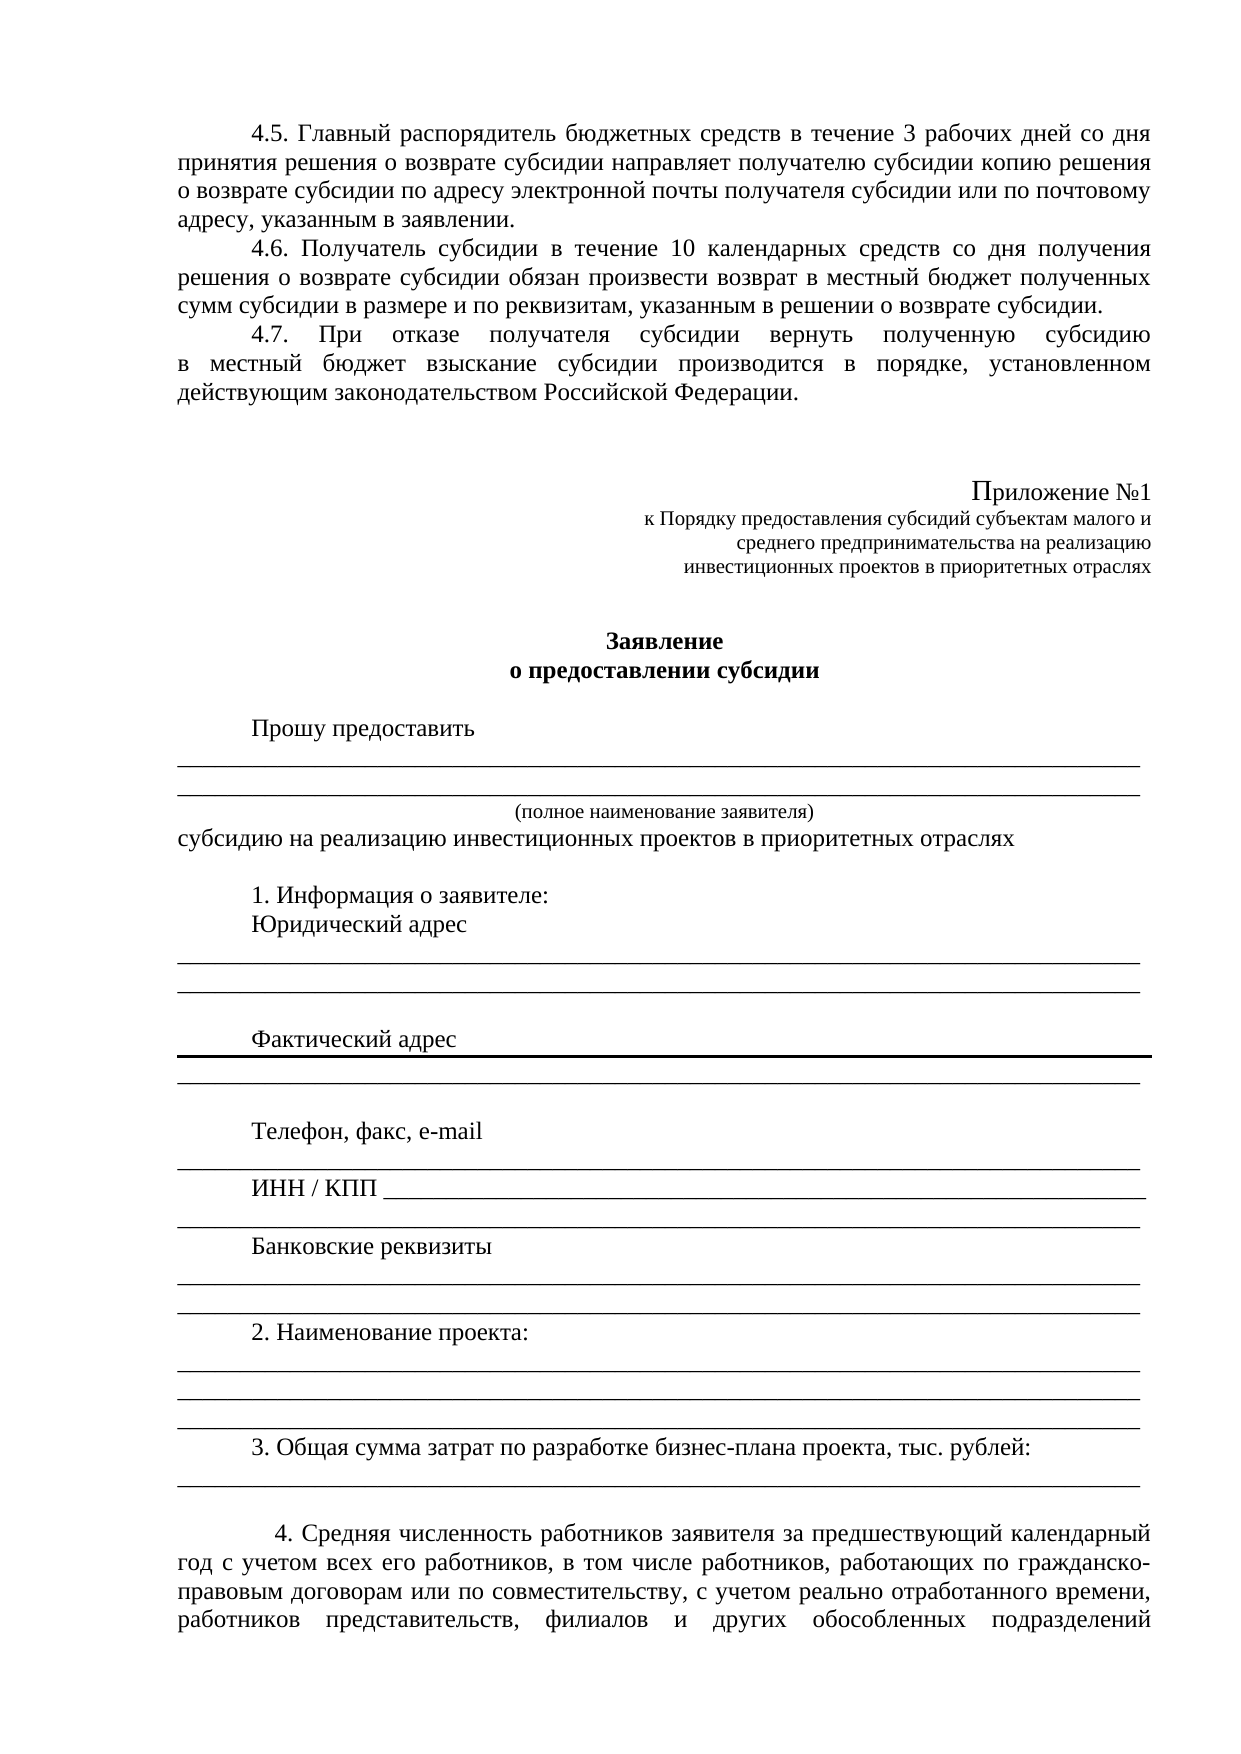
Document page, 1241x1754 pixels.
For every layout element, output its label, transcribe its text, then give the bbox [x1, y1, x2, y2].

text _____________________________________________________________________________ [177, 1461, 1152, 1489]
text о предоставлении субсидии [177, 655, 1152, 684]
text Фактический адрес [177, 1024, 1152, 1055]
text инвестиционных проектов в приоритетных отраслях [177, 554, 1152, 578]
text Прошу предоставить _____________________________________________________________________________ [177, 713, 1152, 770]
text Заявление [177, 626, 1152, 655]
text ИНН / КПП _____________________________________________________________ _____________________________________________________________________________ [177, 1173, 1152, 1231]
text (полное наименование заявителя) [177, 799, 1152, 823]
text _____________________________________________________________________________ [177, 1288, 1152, 1317]
text 4.6. Получатель субсидии в течение 10 календарных средств со дня получения решения о возврате субсидии обязан произвести возврат в местный бюджет полученных сумм субсидии в размере и по реквизитам, указанным в решении о возврате субсидии. [177, 233, 1152, 319]
text к Порядку предоставления субсидий субъектам малого и [177, 506, 1152, 530]
text __________________________________________________________________________________________________________________________________________________________ [177, 1374, 1152, 1432]
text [177, 1518, 1152, 1633]
text Телефон, факс, e-mail _____________________________________________________________________________ [177, 1116, 1152, 1173]
text _____________________________________________________________________________ [177, 967, 1152, 996]
text 4.7. При отказе получателя субсидии вернуть полученную субсидию в местный бюджет взыскание субсидии производится в порядке, установленном действующим законодательством Российской Федерации. [177, 319, 1152, 406]
text 2. Наименование проекта: _____________________________________________________________________________ [177, 1317, 1152, 1374]
text Приложение №1 [177, 473, 1152, 506]
text _____________________________________________________________________________ [177, 770, 1152, 799]
text 1. Информация о заявителе: [177, 881, 1152, 909]
text 4.5. Главный распорядитель бюджетных средств в течение 3 рабочих дней со дня принятия решения о возврате субсидии направляет получателю субсидии копию решения о возврате субсидии по адресу электронной почты получателя субсидии или по почтовому адресу, указанным в заявлении. [177, 118, 1152, 233]
text Юридический адрес _____________________________________________________________________________ [177, 909, 1152, 967]
text Банковские реквизиты _____________________________________________________________________________ [177, 1231, 1152, 1288]
text среднего предпринимательства на реализацию [177, 530, 1152, 554]
text субсидию на реализацию инвестиционных проектов в приоритетных отраслях [177, 823, 1152, 852]
text _____________________________________________________________________________ [177, 1058, 1152, 1087]
text 3. Общая сумма затрат по разработке бизнес-плана проекта, тыс. рублей: [177, 1432, 1152, 1461]
